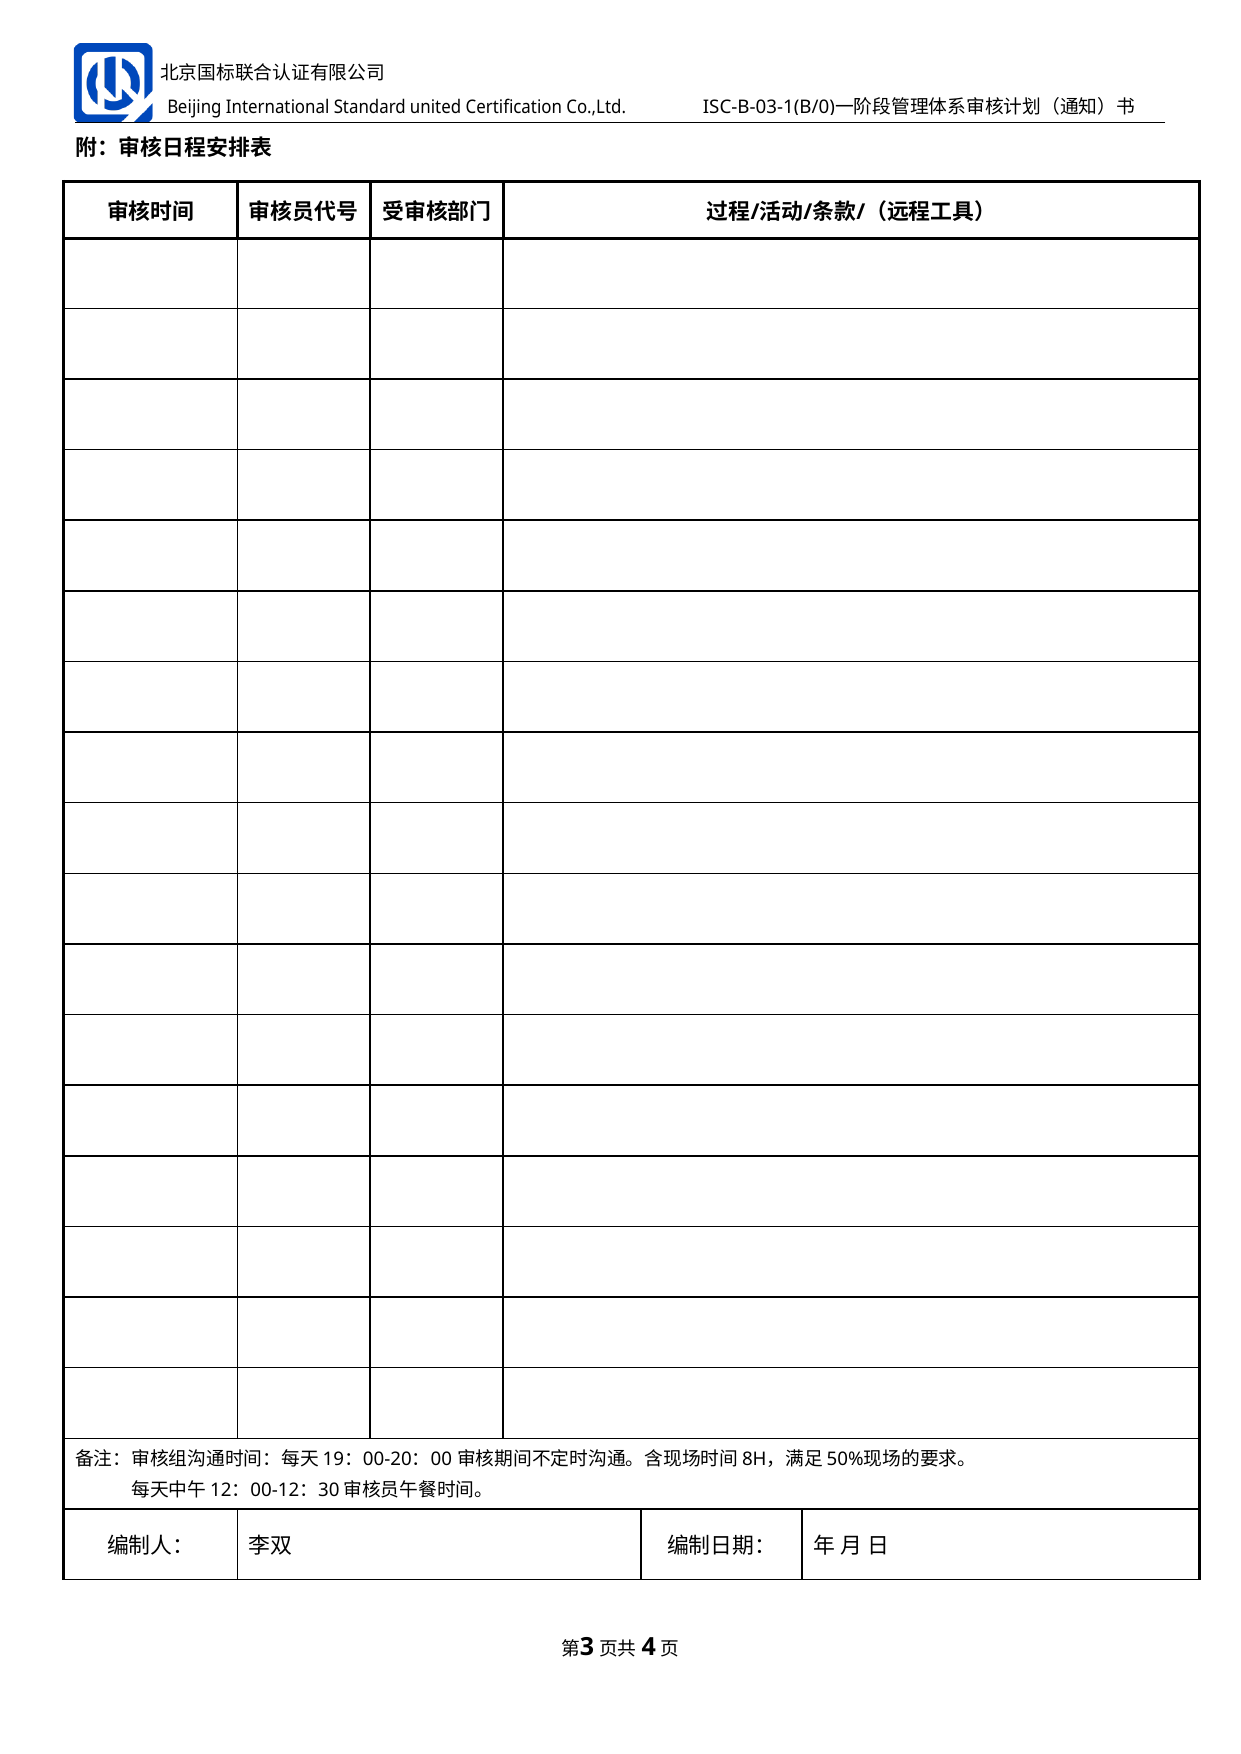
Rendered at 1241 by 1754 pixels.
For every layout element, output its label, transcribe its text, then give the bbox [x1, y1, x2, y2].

table_cell [504, 1157, 1198, 1226]
table_cell [504, 380, 1198, 449]
table_cell [371, 521, 502, 590]
text 附：审核日程安排表 [75, 129, 1165, 163]
table_cell [371, 874, 502, 943]
table_cell [371, 240, 502, 307]
table_cell [65, 1015, 237, 1084]
table_header 审核时间 [65, 183, 236, 237]
table_cell [371, 1157, 502, 1226]
table_cell [65, 945, 237, 1014]
table_cell [238, 450, 369, 519]
table_cell 李双 [238, 1510, 640, 1579]
table_cell [238, 592, 369, 661]
table_cell [504, 521, 1198, 590]
table_cell [238, 945, 369, 1014]
table_cell [238, 380, 369, 449]
table_cell [238, 1368, 369, 1437]
table_cell [371, 450, 502, 519]
table_cell [504, 309, 1198, 378]
table_cell [504, 1298, 1198, 1367]
table_cell [238, 1086, 369, 1155]
table_cell [238, 240, 369, 307]
table_cell [371, 662, 502, 731]
table_cell [238, 733, 369, 802]
table_cell [65, 1368, 237, 1437]
table_cell 编制人： [65, 1510, 237, 1579]
table_cell [504, 803, 1198, 872]
table_cell [371, 1015, 502, 1084]
table_header 审核员代号 [239, 183, 369, 237]
table_cell [65, 662, 237, 731]
table_cell [371, 592, 502, 661]
table_cell [371, 380, 502, 449]
table_cell [65, 309, 237, 378]
table_cell [504, 1368, 1198, 1437]
table_header 受审核部门 [372, 183, 502, 237]
table_cell [371, 1298, 502, 1367]
table_cell 备注：审核组沟通时间：每天19：00-20：00 审核期间不定时沟通。含现场时间8H，满足50%现场的要求。 每天中午12：00-12：30审核员午餐时间。 [65, 1439, 1198, 1508]
table_cell [371, 945, 502, 1014]
table_cell [371, 309, 502, 378]
table_cell [238, 803, 369, 872]
table_cell [65, 733, 237, 802]
table_cell [238, 1015, 369, 1084]
picture [73, 43, 153, 123]
table_cell [504, 450, 1198, 519]
table_cell [238, 521, 369, 590]
table_cell [371, 1086, 502, 1155]
table_cell [238, 309, 369, 378]
table_cell [371, 803, 502, 872]
table_cell [65, 521, 237, 590]
table_cell [238, 1227, 369, 1296]
table_cell [238, 874, 369, 943]
table_cell [371, 1227, 502, 1296]
table_cell [65, 380, 237, 449]
table_cell [65, 1086, 237, 1155]
table_cell [65, 803, 237, 872]
table_cell [504, 592, 1198, 661]
table_cell [65, 874, 237, 943]
table_cell [238, 1157, 369, 1226]
table_header 过程/活动/条款/（远程工具） [505, 183, 1198, 237]
table_cell [504, 1086, 1198, 1155]
table_cell [371, 733, 502, 802]
table_cell [504, 945, 1198, 1014]
table_cell [238, 662, 369, 731]
table_cell [504, 874, 1198, 943]
table_cell [504, 662, 1198, 731]
table_cell 编制日期： [642, 1510, 801, 1579]
table_cell [65, 1157, 237, 1226]
table_cell [65, 1298, 237, 1367]
table_cell [504, 240, 1198, 307]
table_cell [504, 1227, 1198, 1296]
table_cell [65, 1227, 237, 1296]
table_cell [371, 1368, 502, 1437]
table_cell [65, 592, 237, 661]
table_cell 年 月 日 [803, 1510, 1198, 1579]
table_cell [65, 240, 237, 307]
table_cell [504, 733, 1198, 802]
table_cell [238, 1298, 369, 1367]
table_cell [504, 1015, 1198, 1084]
table_cell [65, 450, 237, 519]
